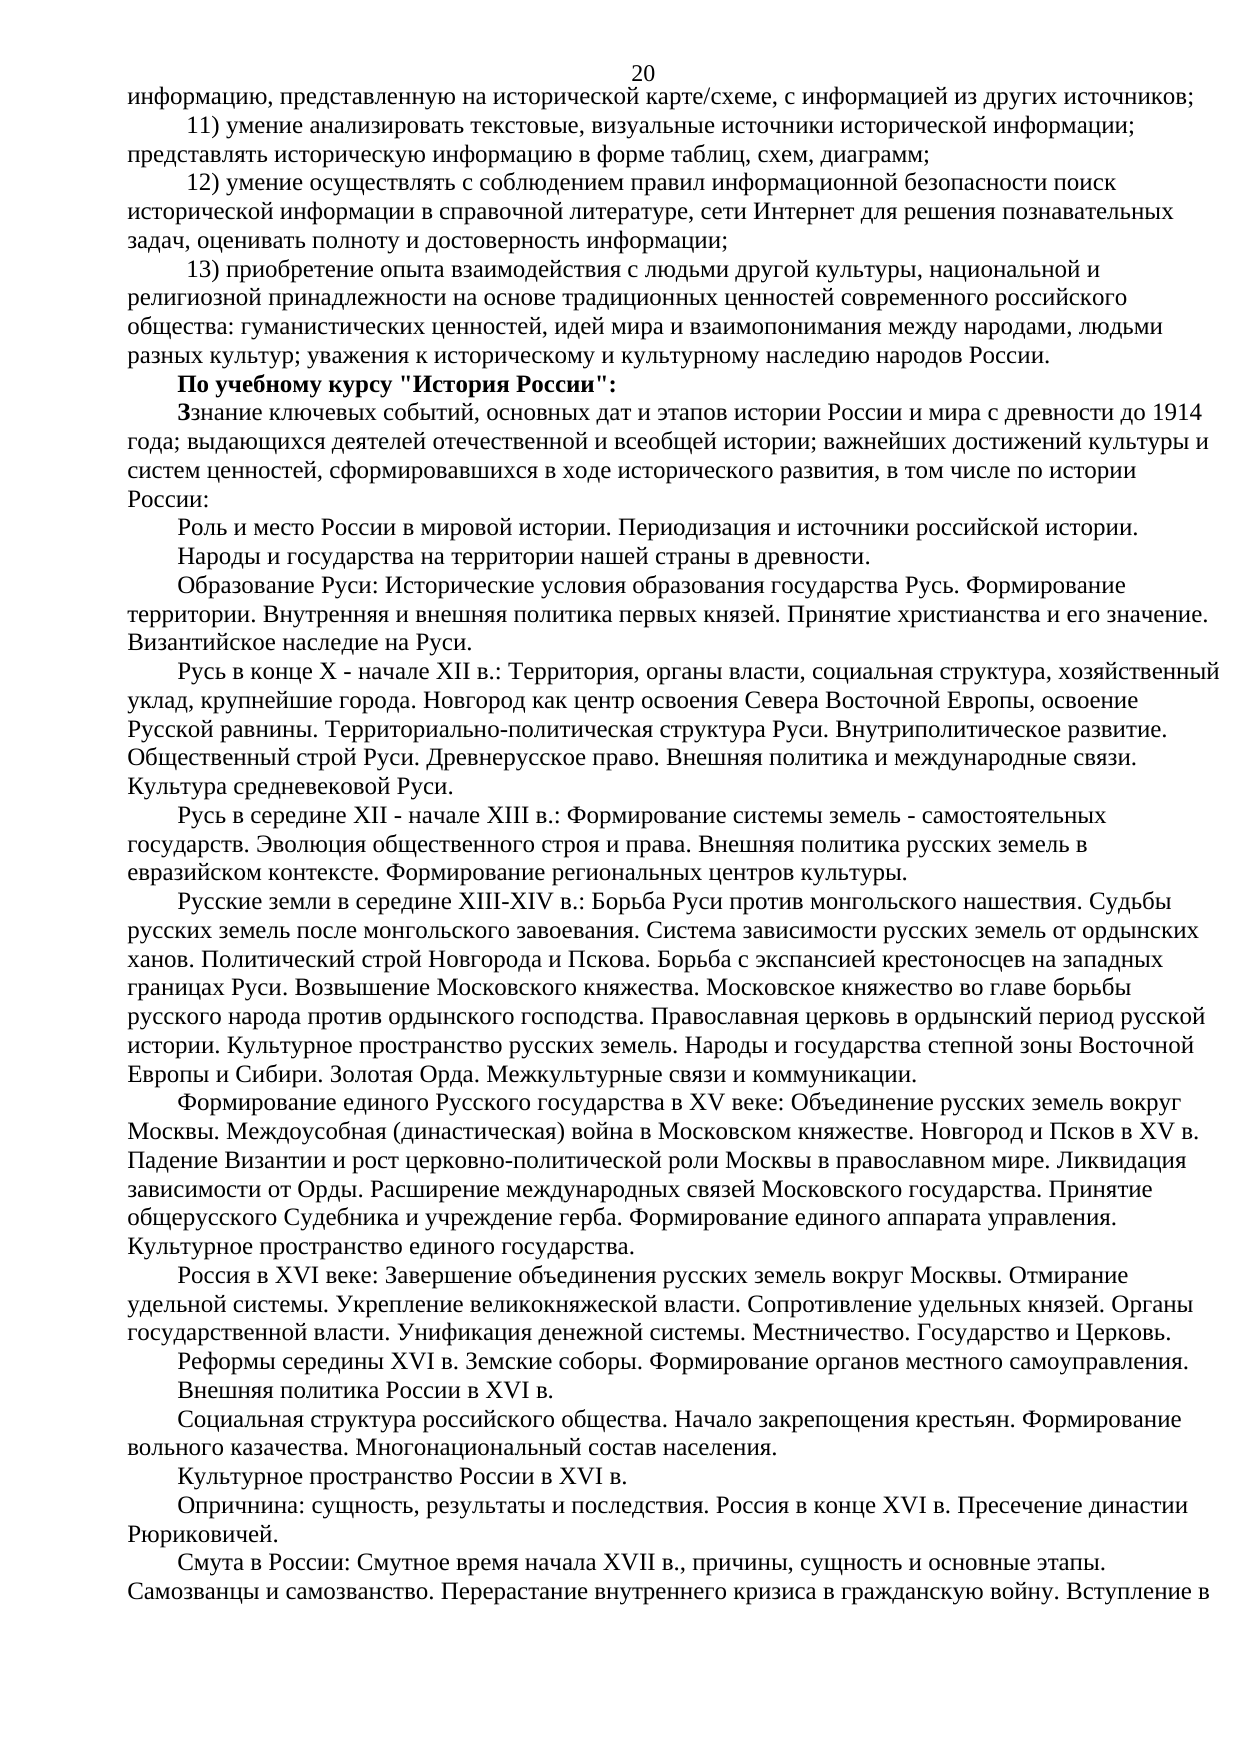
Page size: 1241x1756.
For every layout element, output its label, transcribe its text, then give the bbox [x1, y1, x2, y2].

text Россия в XVI веке: Завершение объединения русских земель вокруг Москвы. Отмирание удельной системы. Укрепление великокняжеской власти. Сопротивление удельных князей. Органы государственной власти. Унификация денежной системы. Местничество. Государство и Церковь. [127, 1260, 1221, 1346]
text Русь в конце X - начале XII в.: Территория, органы власти, социальная структура, хозяйственный уклад, крупнейшие города. Новгород как центр освоения Севера Восточной Европы, освоение Русской равнины. Территориально-политическая структура Руси. Внутриполитическое развитие. Общественный строй Руси. Древнерусское право. Внешняя политика и международные связи. Культура средневековой Руси. [127, 656, 1221, 800]
text Ззнание ключевых событий, основных дат и этапов истории России и мира с древности до 1914 года; выдающихся деятелей отечественной и всеобщей истории; важнейших достижений культуры и систем ценностей, сформировавшихся в ходе исторического развития, в том числе по истории России: [127, 397, 1221, 512]
text 11) умение анализировать текстовые, визуальные источники исторической информации; представлять историческую информацию в форме таблиц, схем, диаграмм; [127, 110, 1221, 167]
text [127, 1547, 1221, 1605]
text 12) умение осуществлять с соблюдением правил информационной безопасности поиск исторической информации в справочной литературе, сети Интернет для решения познавательных задач, оценивать полноту и достоверность информации; [127, 167, 1221, 254]
text Реформы середины XVI в. Земские соборы. Формирование органов местного самоуправления. [127, 1346, 1221, 1375]
text Русские земли в середине XIII-XIV в.: Борьба Руси против монгольского нашествия. Судьбы русских земель после монгольского завоевания. Система зависимости русских земель от ордынских ханов. Политический строй Новгорода и Пскова. Борьба с экспансией крестоносцев на западных границах Руси. Возвышение Московского княжества. Московское княжество во главе борьбы русского народа против ордынского господства. Православная церковь в ордынский период русской истории. Культурное пространство русских земель. Народы и государства степной зоны Восточной Европы и Сибири. Золотая Орда. Межкультурные связи и коммуникации. [127, 886, 1221, 1087]
text Формирование единого Русского государства в XV веке: Объединение русских земель вокруг Москвы. Междоусобная (династическая) война в Московском княжестве. Новгород и Псков в XV в. Падение Византии и рост церковно-политической роли Москвы в православном мире. Ликвидация зависимости от Орды. Расширение международных связей Московского государства. Принятие общерусского Судебника и учреждение герба. Формирование единого аппарата управления. Культурное пространство единого государства. [127, 1087, 1221, 1260]
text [127, 81, 1221, 110]
text Народы и государства на территории нашей страны в древности. [127, 541, 1221, 570]
text Образование Руси: Исторические условия образования государства Русь. Формирование территории. Внутренняя и внешняя политика первых князей. Принятие христианства и его значение. Византийское наследие на Руси. [127, 570, 1221, 656]
text Культурное пространство России в XVI в. [127, 1461, 1221, 1490]
text По учебному курсу "История России": [127, 369, 1221, 397]
text 13) приобретение опыта взаимодействия с людьми другой культуры, национальной и религиозной принадлежности на основе традиционных ценностей современного российского общества: гуманистических ценностей, идей мира и взаимопонимания между народами, людьми разных культур; уважения к историческому и культурному наследию народов России. [127, 254, 1221, 369]
text Опричнина: сущность, результаты и последствия. Россия в конце XVI в. Пресечение династии Рюриковичей. [127, 1490, 1221, 1547]
text Социальная структура российского общества. Начало закрепощения крестьян. Формирование вольного казачества. Многонациональный состав населения. [127, 1404, 1221, 1461]
text Внешняя политика России в XVI в. [127, 1375, 1221, 1404]
text Русь в середине XII - начале XIII в.: Формирование системы земель - самостоятельных государств. Эволюция общественного строя и права. Внешняя политика русских земель в евразийском контексте. Формирование региональных центров культуры. [127, 800, 1221, 886]
text Роль и место России в мировой истории. Периодизация и источники российской истории. [127, 512, 1221, 541]
